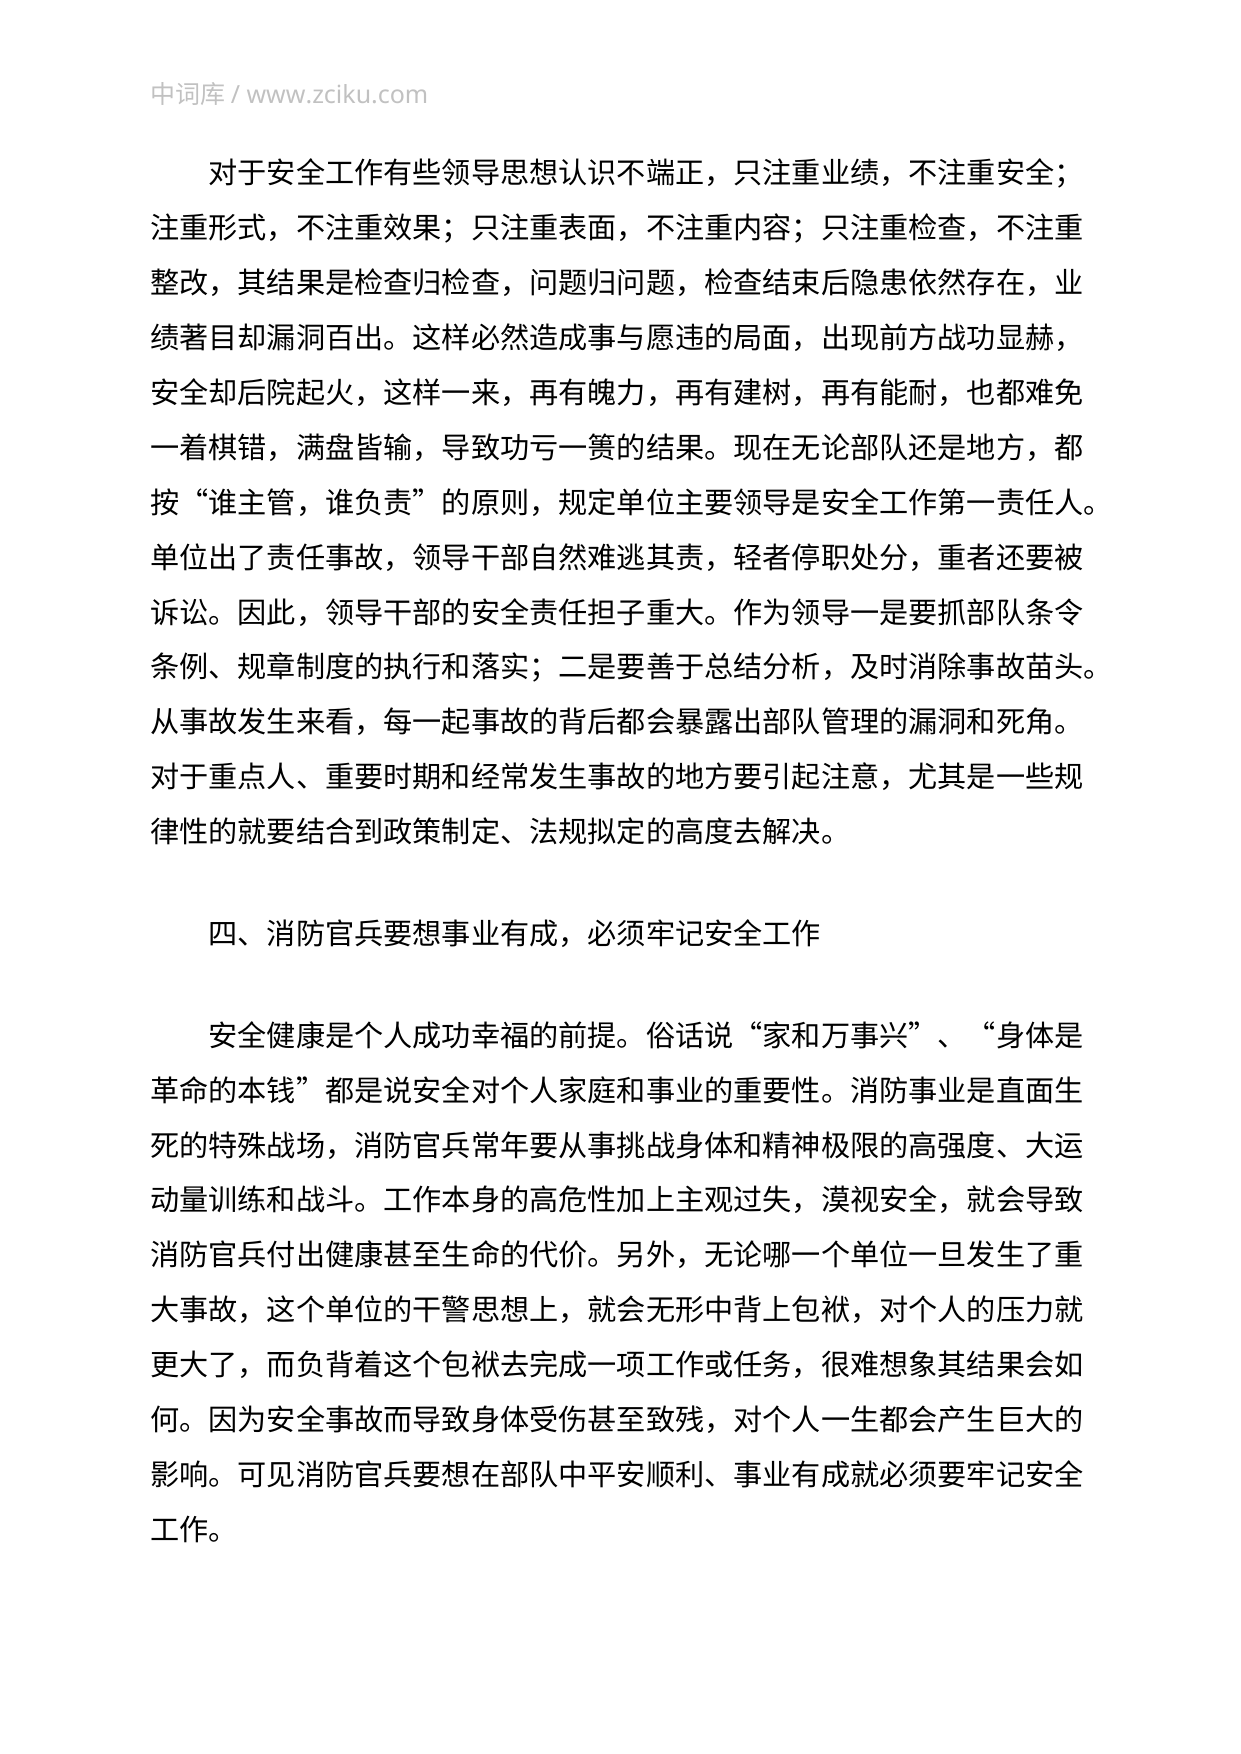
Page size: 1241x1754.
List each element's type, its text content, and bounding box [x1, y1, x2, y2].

text 安全健康是个人成功幸福的前提。俗话说“家和万事兴”、“身体是革命的本钱”都是说安全对个人家庭和事业的重要性。消防事业是直面生死的特殊战场，消防官兵常年要从事挑战身体和精神极限的高强度、大运动量训练和战斗。工作本身的高危性加上主观过失，漠视安全，就会导致消防官兵付出健康甚至生命的代价。另外，无论哪一个单位一旦发生了重大事故，这个单位的干警思想上，就会无形中背上包袱，对个人的压力就更大了，而负背着这个包袱去完成一项工作或任务，很难想象其结果会如何。因为安全事故而导致身体受伤甚至致残，对个人一生都会产生巨大的影响。可见消防官兵要想在部队中平安顺利、事业有成就必须要牢记安全工作。 [150, 1012, 1090, 1549]
text 对于安全工作有些领导思想认识不端正，只注重业绩，不注重安全；注重形式，不注重效果；只注重表面，不注重内容；只注重检查，不注重整改，其结果是检查归检查，问题归问题，检查结束后隐患依然存在，业绩著目却漏洞百出。这样必然造成事与愿违的局面，出现前方战功显赫，安全却后院起火，这样一来，再有魄力，再有建树，再有能耐，也都难免一着棋错，满盘皆输，导致功亏一篑的结果。现在无论部队还是地方，都按“谁主管，谁负责”的原则，规定单位主要领导是安全工作第一责任人。单位出了责任事故，领导干部自然难逃其责，轻者停职处分，重者还要被诉讼。因此，领导干部的安全责任担子重大。作为领导一是要抓部队条令条例、规章制度的执行和落实；二是要善于总结分析，及时消除事故苗头。从事故发生来看，每一起事故的背后都会暴露出部队管理的漏洞和死角。对于重点人、重要时期和经常发生事故的地方要引起注意，尤其是一些规律性的就要结合到政策制定、法规拟定的高度去解决。 [150, 150, 1090, 851]
text 四、消防官兵要想事业有成，必须牢记安全工作 [150, 911, 1090, 953]
